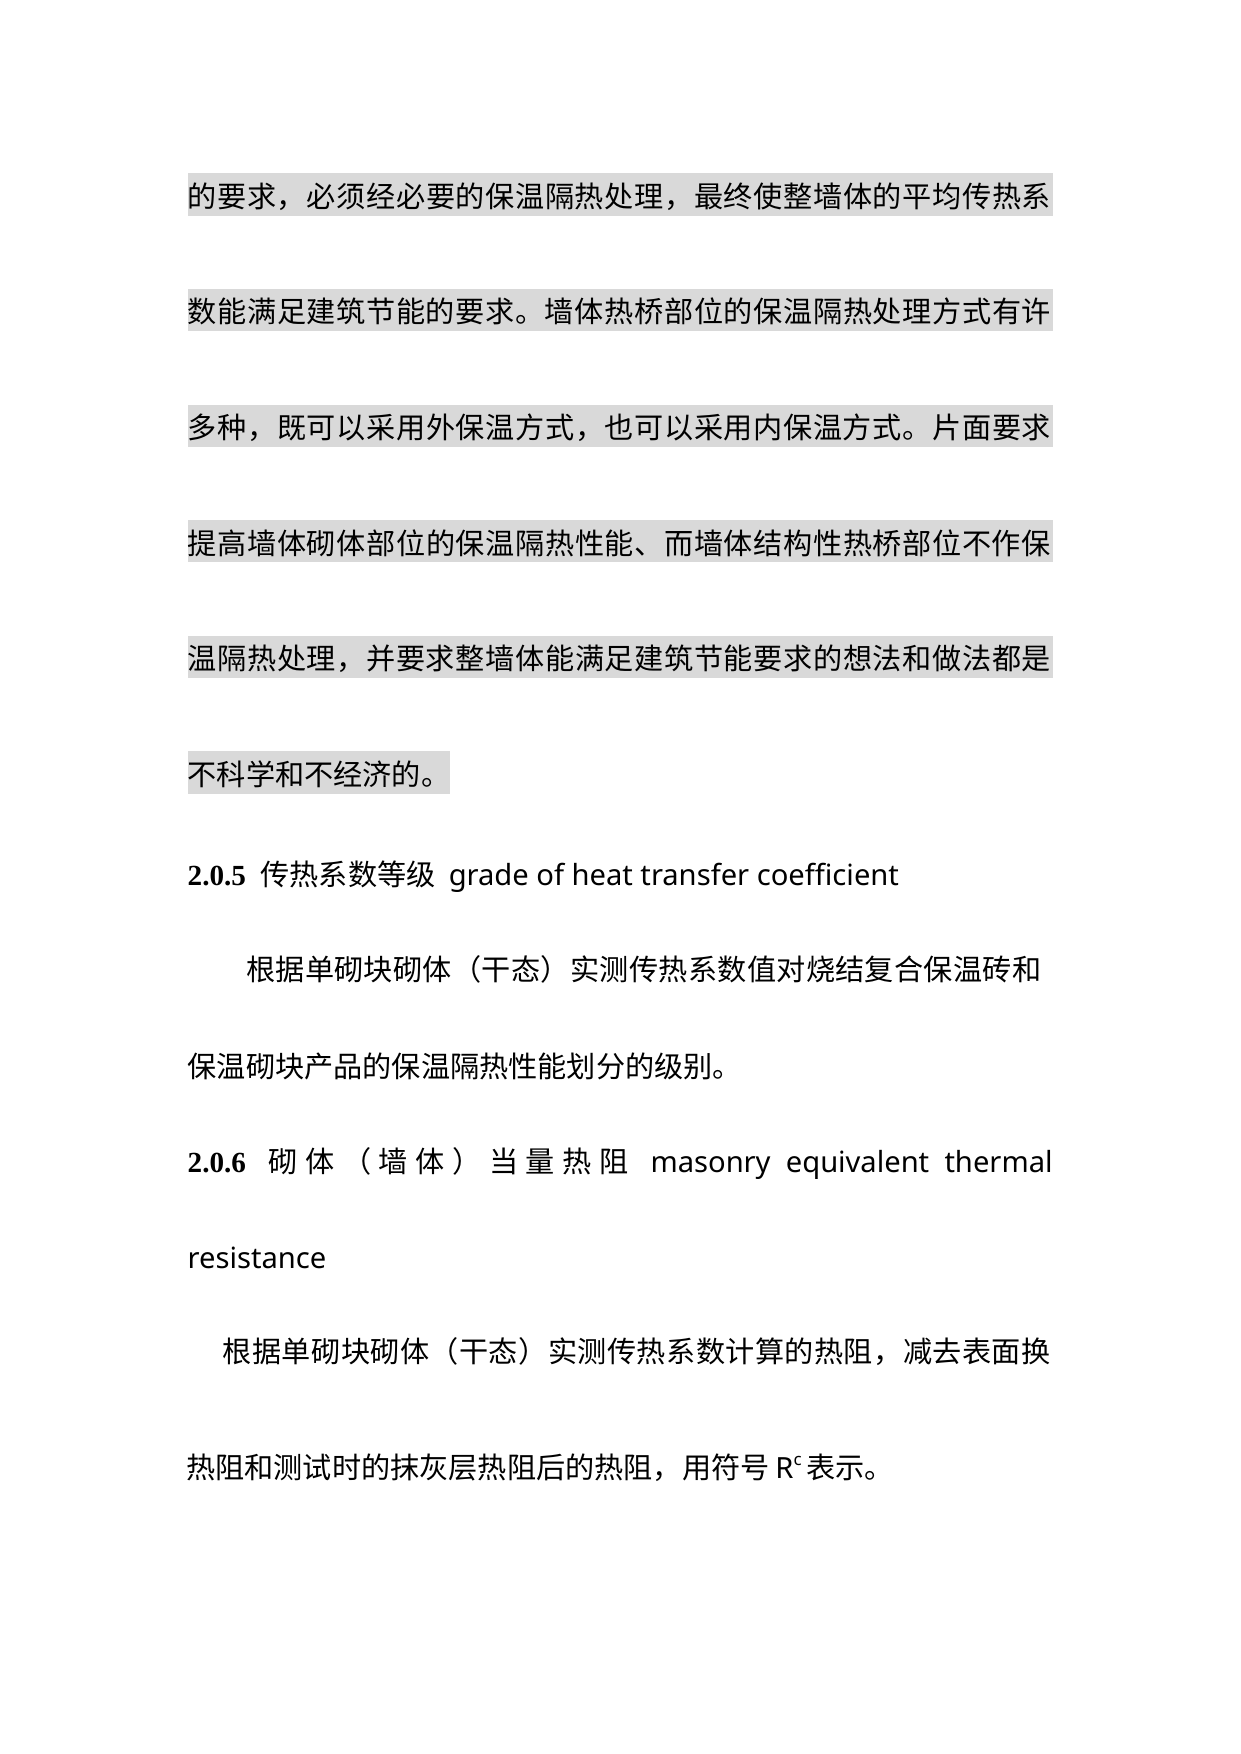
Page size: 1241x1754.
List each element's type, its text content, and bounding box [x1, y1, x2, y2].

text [187, 162, 1053, 805]
text 2.0.6 砌体（墙体）当量热阻 masonry equivalent thermal resistance [187, 1127, 1053, 1290]
text 2.0.5 传热系数等级 grade of heat transfer coefficient [187, 841, 1043, 906]
text 根据单砌块砌体（干态）实测传热系数值对烧结复合保温砖和保温砌块产品的保温隔热性能划分的级别。 [187, 935, 1043, 1098]
text 根据单砌块砌体（干态）实测传热系数计算的热阻，减去表面换热阻和测试时的抹灰层热阻后的热阻，用符号Rc 表示。 [186, 1318, 1053, 1498]
